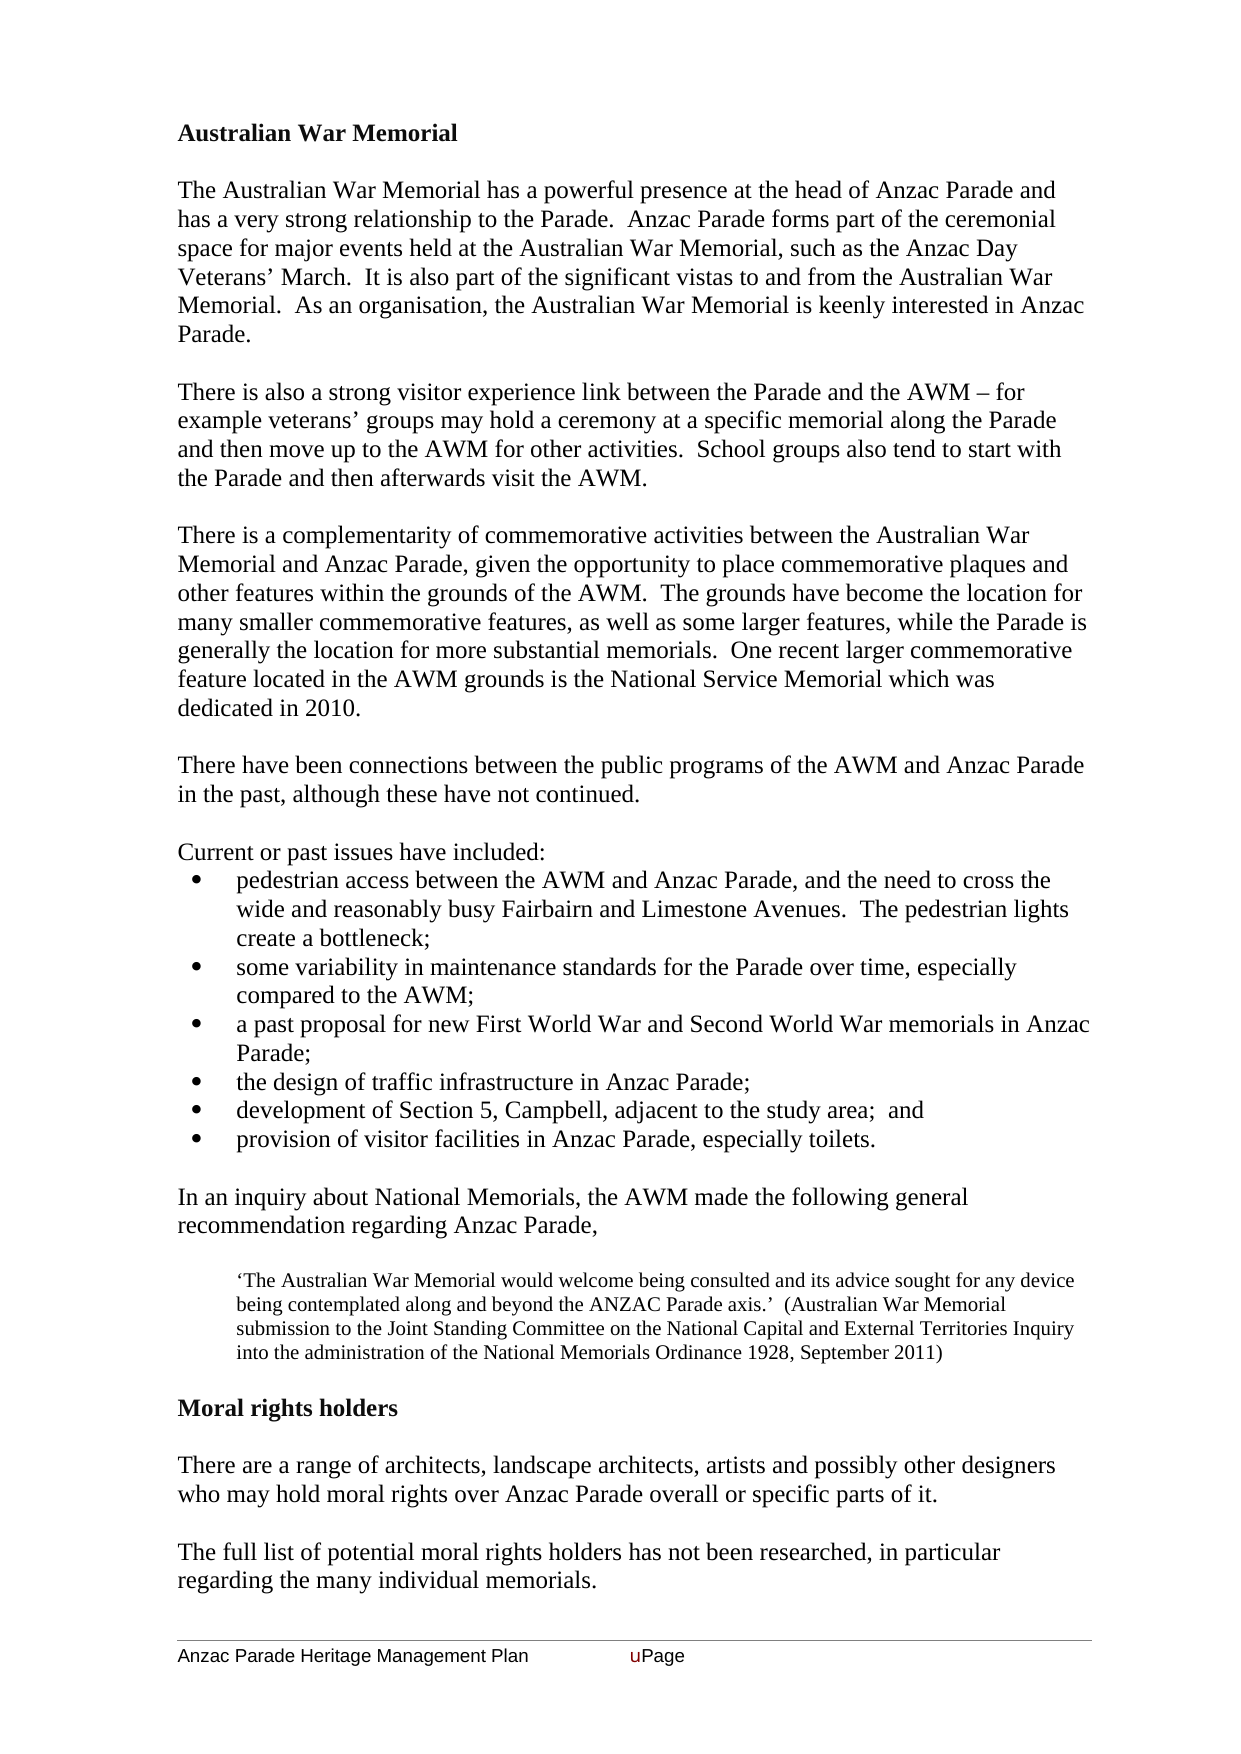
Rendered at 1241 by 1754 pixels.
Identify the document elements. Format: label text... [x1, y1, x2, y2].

list the design of traffic infrastructure in Anzac Parade; [192, 1067, 1092, 1096]
list some variability in maintenance standards for the Parade over time, especially compared to the AWM; [192, 952, 1092, 1009]
text There have been connections between the public programs of the AWM and Anzac Parade in the past, although these have not continued. [177, 751, 1092, 808]
list development of Section 5, Campbell, adjacent to the study area; and [192, 1096, 1092, 1124]
text The full list of potential moral rights holders has not been researched, in particular regarding the many individual memorials. [177, 1537, 1092, 1594]
text There is a complementarity of commemorative activities between the Australian War Memorial and Anzac Parade, given the opportunity to place commemorative plaques and other features within the grounds of the AWM. The grounds have become the location for many smaller commemorative features, as well as some larger features, while the Parade is generally the location for more substantial memorials. One recent larger commemorative feature located in the AWM grounds is the National Service Memorial which was dedicated in 2010. [177, 521, 1092, 722]
text The Australian War Memorial has a powerful presence at the head of Anzac Parade and has a very strong relationship to the Parade. Anzac Parade forms part of the ceremonial space for major events held at the Australian War Memorial, such as the Anzac Day Veterans’ March. It is also part of the significant vistas to and from the Australian War Memorial. As an organisation, the Australian War Memorial is keenly interested in Anzac Parade. [177, 176, 1092, 348]
list a past proposal for new First World War and Second World War memorials in Anzac Parade; [192, 1009, 1092, 1067]
list provision of visitor facilities in Anzac Parade, especially toilets. [192, 1124, 1092, 1153]
text Moral rights holders [177, 1393, 1092, 1422]
text There is also a strong visitor experience link between the Parade and the AWM – for example veterans’ groups may hold a ceremony at a specific memorial along the Parade and then move up to the AWM for other activities. School groups also tend to start with the Parade and then afterwards visit the AWM. [177, 377, 1092, 492]
text In an inquiry about National Memorials, the AWM made the following general recommendation regarding Anzac Parade, [177, 1182, 1092, 1239]
list pedestrian access between the AWM and Anzac Parade, and the need to cross the wide and reasonably busy Fairbairn and Limestone Avenues. The pedestrian lights create a bottleneck; [192, 866, 1092, 952]
text Current or past issues have included: [177, 837, 1092, 866]
text There are a range of architects, landscape architects, artists and possibly other designers who may hold moral rights over Anzac Parade overall or specific parts of it. [177, 1451, 1092, 1508]
text Australian War Memorial [177, 118, 1092, 147]
text ‘The Australian War Memorial would welcome being consulted and its advice sought for any device being contemplated along and beyond the ANZAC Parade axis.’ (Australian War Memorial submission to the Joint Standing Committee on the National Capital and External Territories Inquiry into the administration of the National Memorials Ordinance 1928, September 2011) [236, 1268, 1092, 1364]
